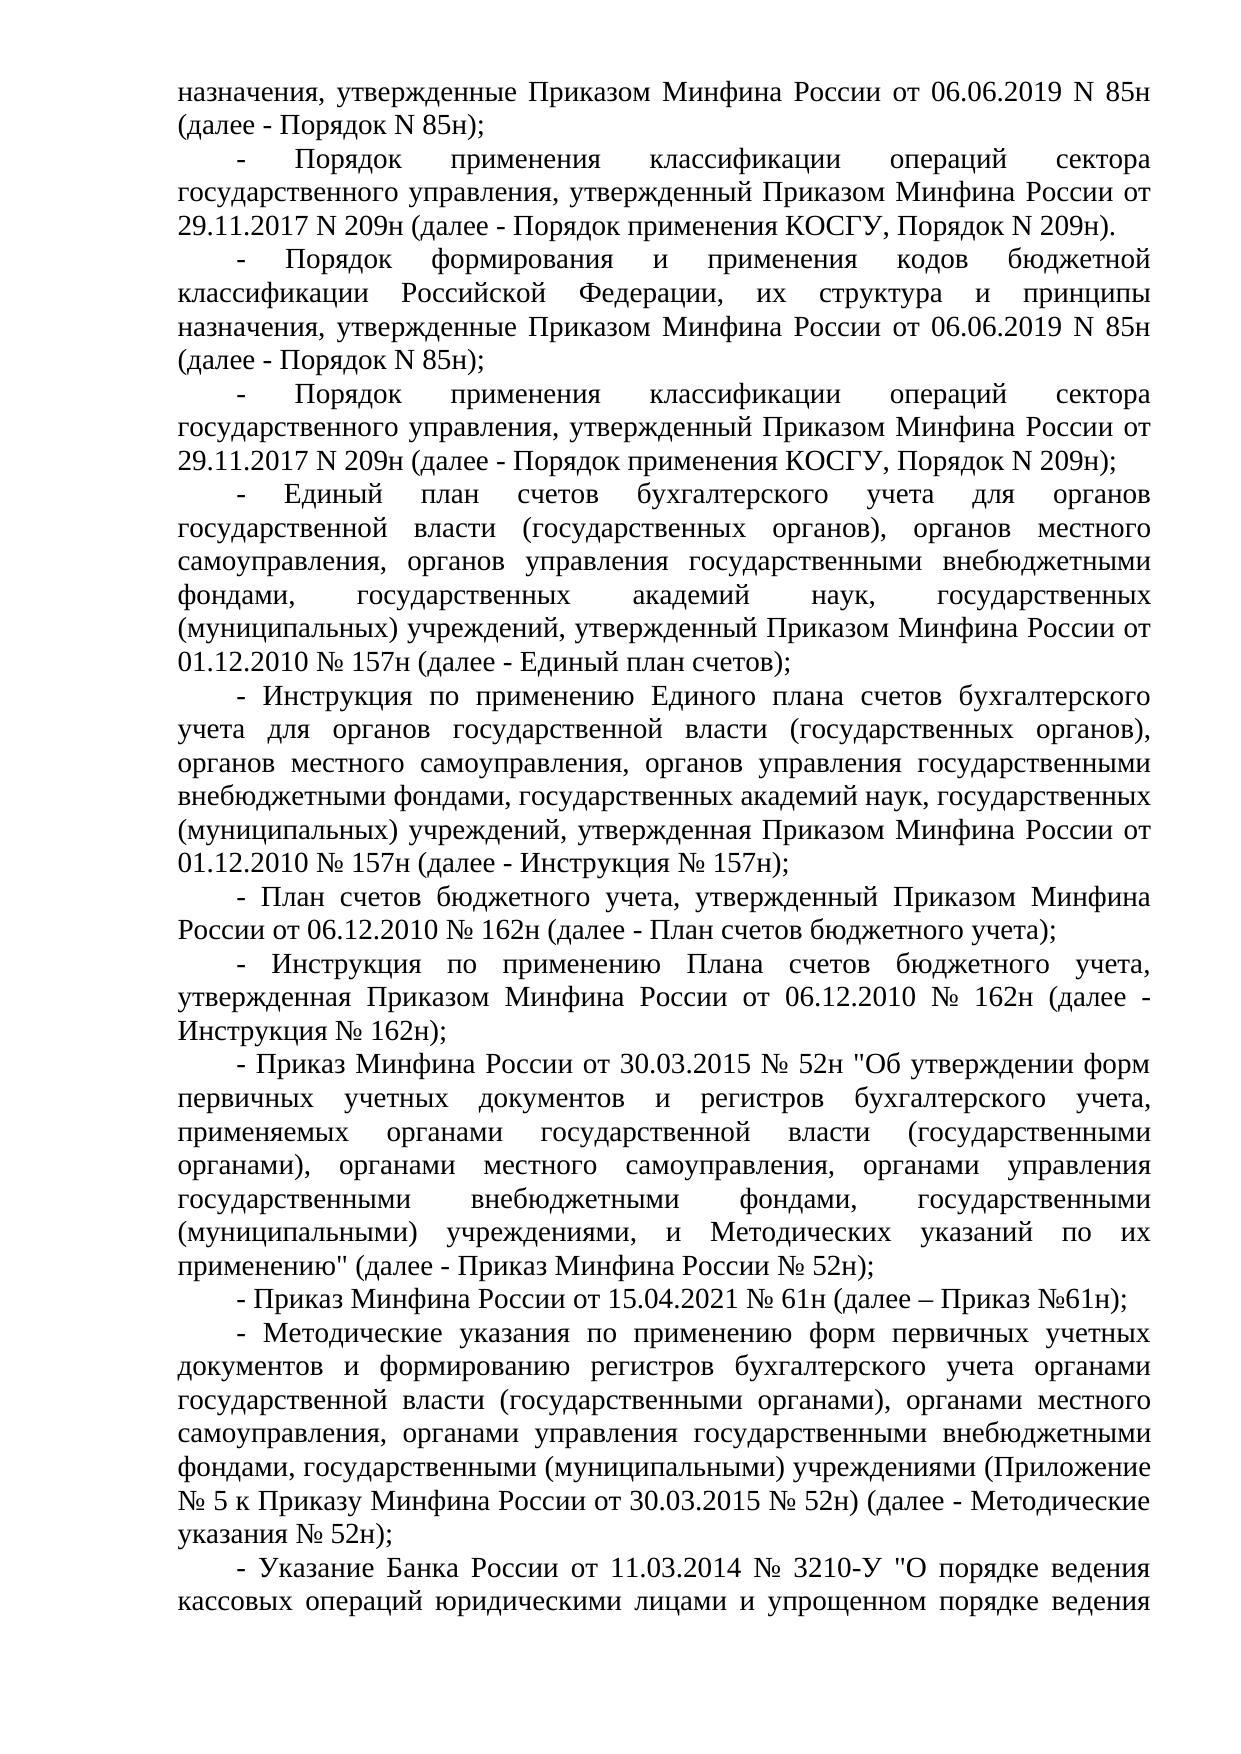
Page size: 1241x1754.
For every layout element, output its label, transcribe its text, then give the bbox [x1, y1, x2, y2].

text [177, 1550, 1152, 1617]
text - Методические указания по применению форм первичных учетных документов и формированию регистров бухгалтерского учета органами государственной власти (государственными органами), органами местного самоуправления, органами управления государственными внебюджетными фондами, государственными (муниципальными) учреждениями (Приложение № 5 к Приказу Минфина России от 30.03.2015 № 52н) (далее - Методические указания № 52н); [177, 1315, 1152, 1550]
text - Порядок применения классификации операций сектора государственного управления, утвержденный Приказом Минфина России от 29.11.2017 N 209н (далее - Порядок применения КОСГУ, Порядок N 209н); [177, 376, 1152, 476]
text - Инструкция по применению Единого плана счетов бухгалтерского учета для органов государственной власти (государственных органов), органов местного самоуправления, органов управления государственными внебюджетными фондами, государственных академий наук, государственных (муниципальных) учреждений, утвержденная Приказом Минфина России от 01.12.2010 № 157н (далее - Инструкция № 157н); [177, 678, 1152, 879]
text - Порядок применения классификации операций сектора государственного управления, утвержденный Приказом Минфина России от 29.11.2017 N 209н (далее - Порядок применения КОСГУ, Порядок N 209н). [177, 141, 1152, 242]
text - Приказ Минфина России от 15.04.2021 № 61н (далее – Приказ №61н); [177, 1281, 1152, 1315]
text - Единый план счетов бухгалтерского учета для органов государственной власти (государственных органов), органов местного самоуправления, органов управления государственными внебюджетными фондами, государственных академий наук, государственных (муниципальных) учреждений, утвержденный Приказом Минфина России от 01.12.2010 № 157н (далее - Единый план счетов); [177, 476, 1152, 678]
text - Инструкция по применению Плана счетов бюджетного учета, утвержденная Приказом Минфина России от 06.12.2010 № 162н (далее - Инструкция № 162н); [177, 946, 1152, 1047]
text - План счетов бюджетного учета, утвержденный Приказом Минфина России от 06.12.2010 № 162н (далее - План счетов бюджетного учета); [177, 879, 1152, 946]
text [177, 74, 1152, 141]
text - Приказ Минфина России от 30.03.2015 № 52н "Об утверждении форм первичных учетных документов и регистров бухгалтерского учета, применяемых органами государственной власти (государственными органами), органами местного самоуправления, органами управления государственными внебюджетными фондами, государственными (муниципальными) учреждениями, и Методических указаний по их применению" (далее - Приказ Минфина России № 52н); [177, 1047, 1152, 1281]
